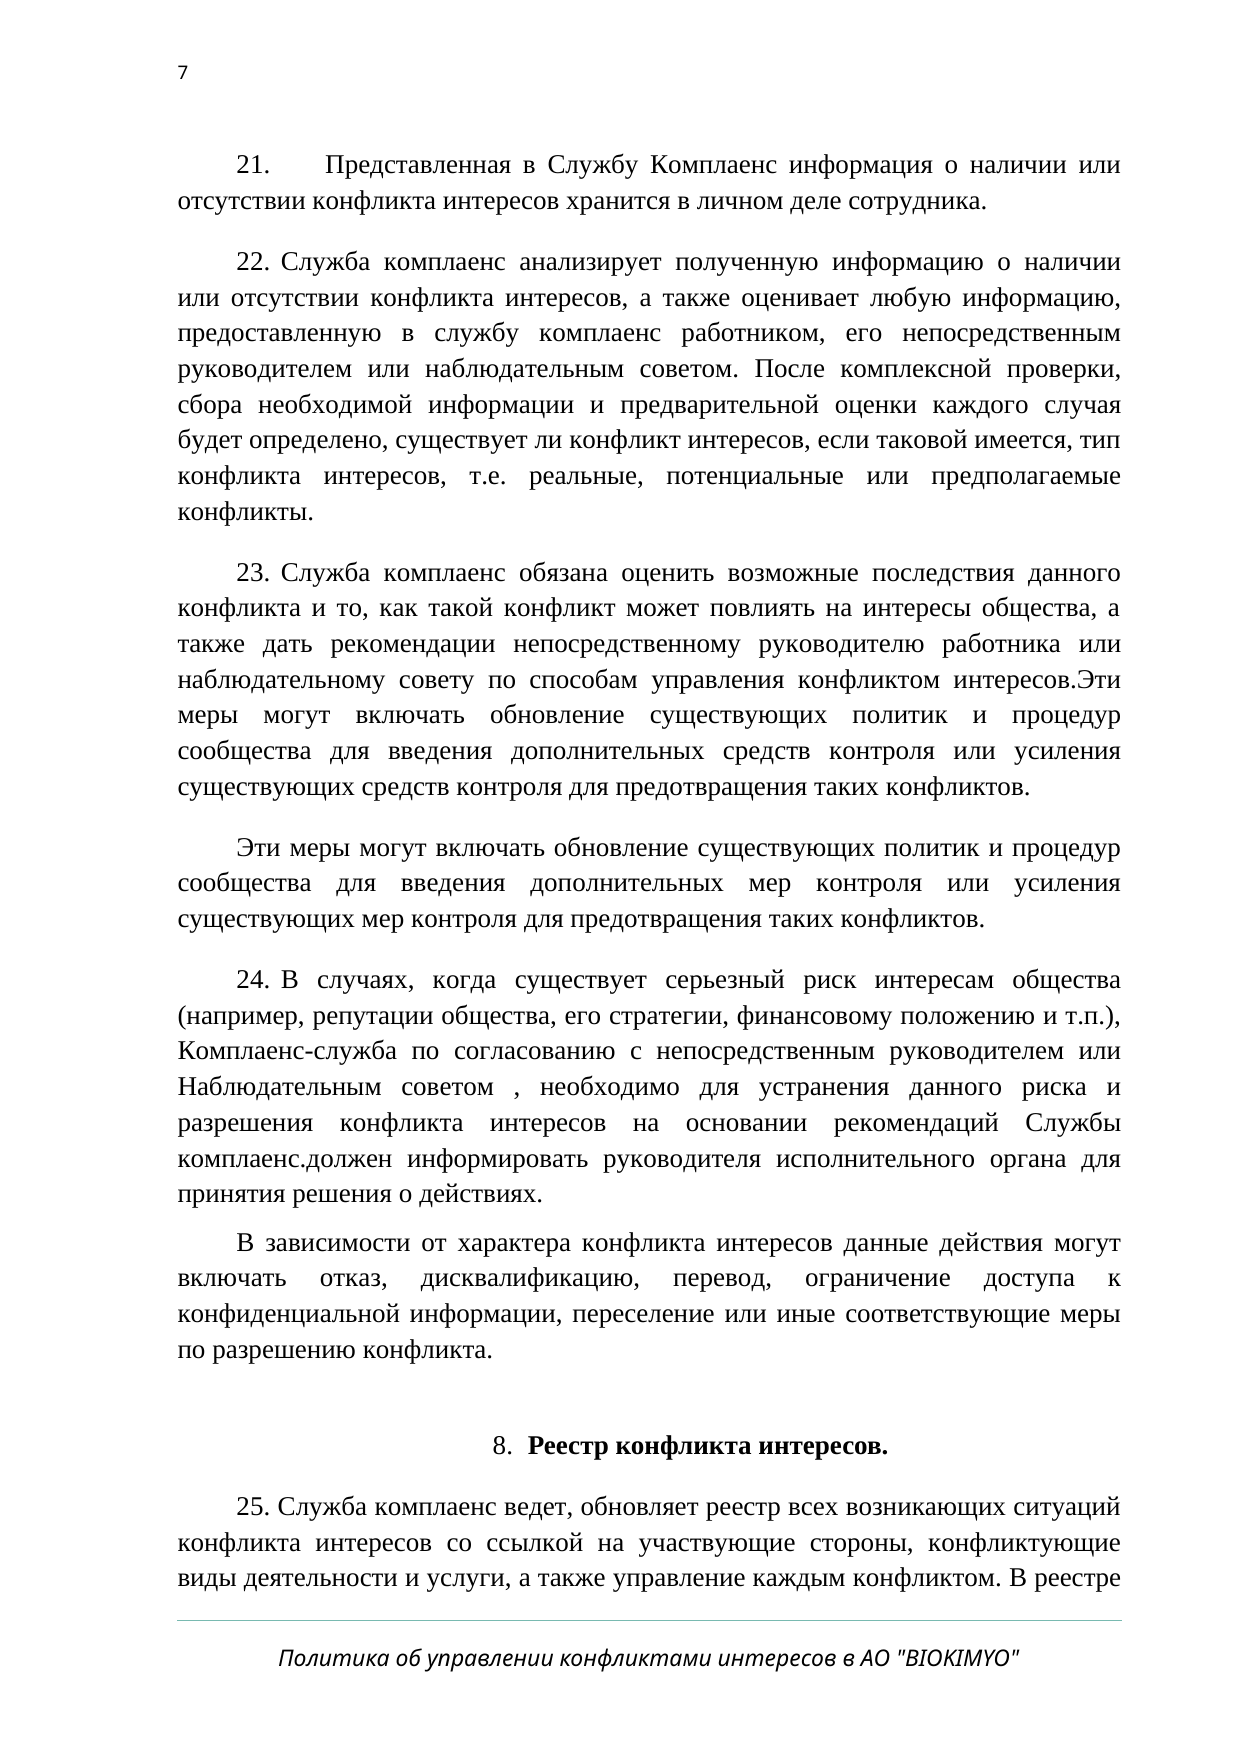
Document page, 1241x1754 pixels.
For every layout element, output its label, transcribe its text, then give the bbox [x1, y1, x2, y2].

list В случаях, когда существует серьезный риск интересам общества (например, репутации общества, его стратегии, финансовому положению и т.п.), Комплаенс-служба по согласованию с непосредственным руководителем или Наблюдательным советом , необходимо для устранения данного риска и разрешения конфликта интересов на основании рекомендаций Службы комплаенс.должен информировать руководителя исполнительного органа для принятия решения о действиях. [177, 963, 1122, 1208]
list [177, 1490, 1122, 1593]
list Реестр конфликта интересов. [259, 1429, 1122, 1460]
text В зависимости от характера конфликта интересов данные действия могут включать отказ, дисквалификацию, перевод, ограничение доступа к конфиденциальной информации, переселение или иные соответствующие меры по разрешению конфликта. [177, 1226, 1122, 1364]
list Служба комплаенс анализирует полученную информацию о наличии или отсутствии конфликта интересов, а также оценивает любую информацию, предоставленную в службу комплаенс работником, его непосредственным руководителем или наблюдательным советом. После комплексной проверки, сбора необходимой информации и предварительной оценки каждого случая будет определено, существует ли конфликт интересов, если таковой имеется, тип конфликта интересов, т.е. реальные, потенциальные или предполагаемые конфликты. [177, 245, 1122, 526]
list Эти меры могут включать обновление существующих политик и процедур сообщества для введения дополнительных мер контроля или усиления существующих мер контроля для предотвращения таких конфликтов. [177, 831, 1122, 933]
list Служба комплаенс обязана оценить возможные последствия данного конфликта и то, как такой конфликт может повлиять на интересы общества, а также дать рекомендации непосредственному руководителю работника или наблюдательному совету по способам управления конфликтом интересов.Эти меры могут включать обновление существующих политик и процедур сообщества для введения дополнительных средств контроля или усиления существующих средств контроля для предотвращения таких конфликтов. [177, 556, 1122, 801]
list Представленная в Службу Комплаенс информация о наличии или отсутствии конфликта интересов хранится в личном деле сотрудника. [177, 148, 1122, 215]
